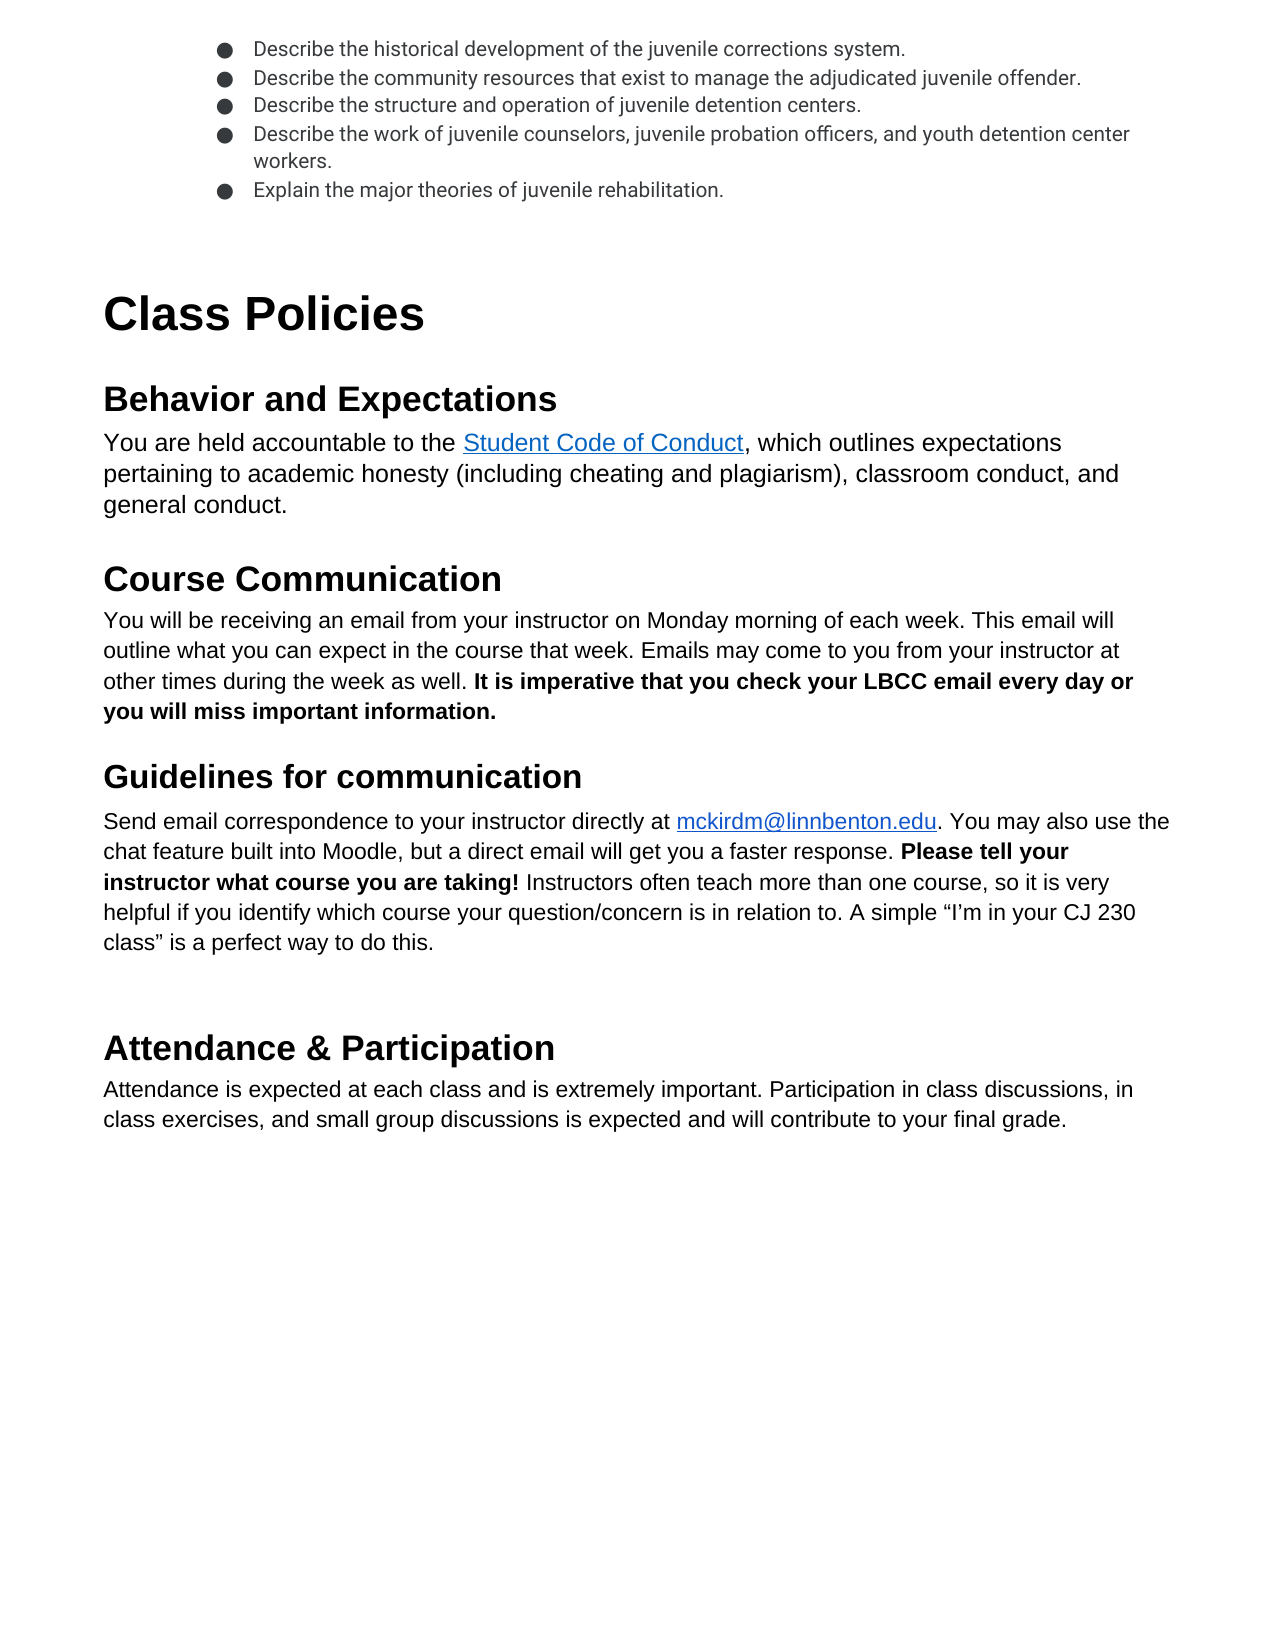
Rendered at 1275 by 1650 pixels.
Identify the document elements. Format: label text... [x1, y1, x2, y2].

text Send email correspondence to your instructor directly at mckirdm@linnbenton.edu. You may also use the chat feature built into Moodle, but a direct email will get you a faster response. Please tell your instructor what course you are taking! Instructors often teach more than one course, so it is very helpful if you identify which course your question/concern is in relation to. A simple “I’m in your CJ 230 class” is a perfect way to do this. [103, 808, 1172, 955]
list Describe the work of juvenile counselors, juvenile probation officers, and youth detention center workers. [216, 122, 1172, 174]
list Describe the historical development of the juvenile corrections system. [216, 37, 1172, 62]
text You will be receiving an email from your instructor on Monday morning of each week. This email will outline what you can expect in the course that week. Emails may come to you from your instructor at other times during the week as well. It is imperative that you check your LBCC email every day or you will miss important information. [103, 607, 1172, 724]
text You are held accountable to the Student Code of Conduct, which outlines expectations pertaining to academic honesty (including cheating and plagiarism), classroom conduct, and general conduct. [103, 427, 1172, 518]
subtitle Class Policies [103, 286, 1172, 341]
subtitle Behavior and Expectations [103, 378, 1172, 419]
text Attendance is expected at each class and is extremely important. Participation in class discussions, in class exercises, and small group discussions is expected and will contribute to your final grade. [103, 1076, 1172, 1132]
subtitle Guidelines for communication [103, 757, 1172, 796]
list Describe the community resources that exist to manage the adjudicated juvenile offender. [216, 66, 1172, 90]
subtitle Attendance & Participation [103, 1027, 1172, 1068]
subtitle Course Communication [103, 558, 1172, 599]
list Explain the major theories of juvenile rehabilitation. [216, 178, 1172, 202]
list Describe the structure and operation of juvenile detention centers. [216, 93, 1172, 118]
